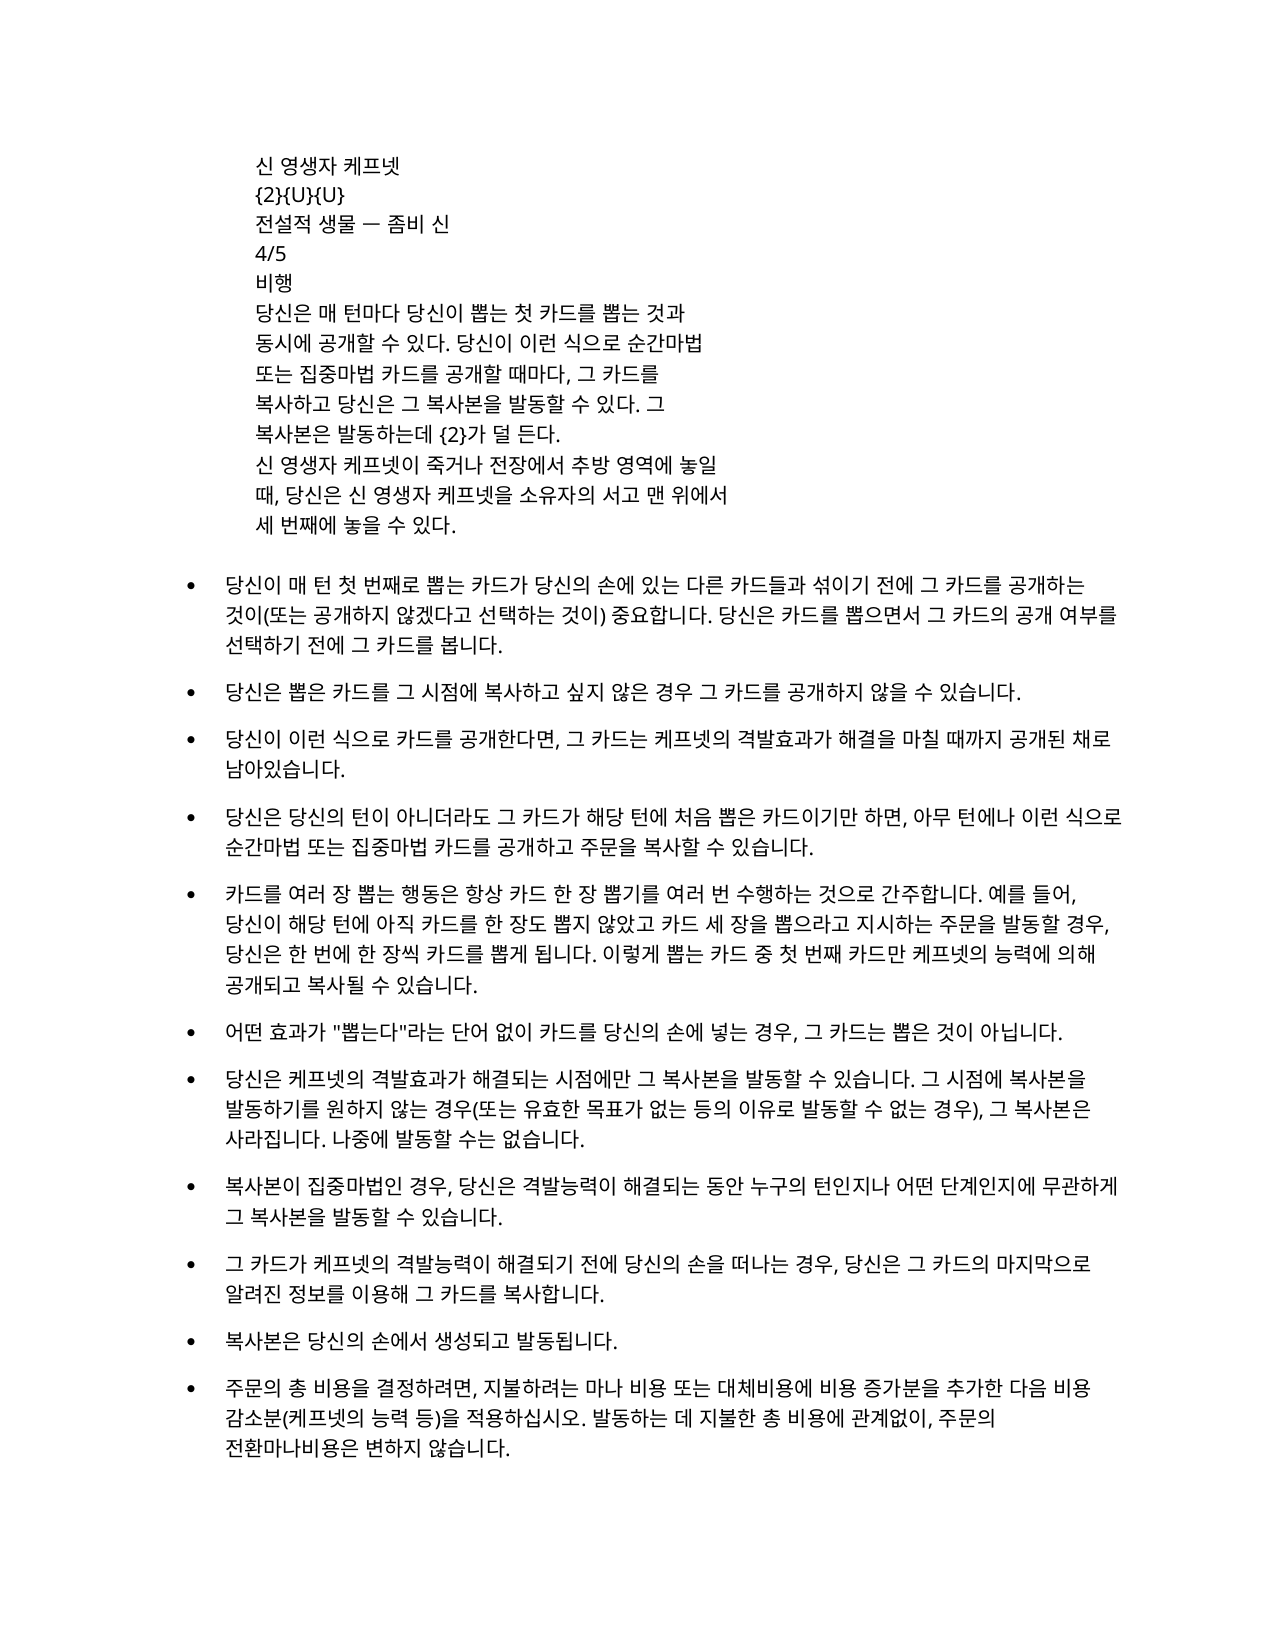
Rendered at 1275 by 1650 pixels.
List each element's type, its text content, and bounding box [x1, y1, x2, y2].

text 신 영생자 케프넷 {2}{U}{U} 전설적 생물 — 좀비 신 4/5 비행 당신은 매 턴마다 당신이 뽑는 첫 카드를 뽑는 것과 동시에 공개할 수 있다. 당신이 이런 식으로 순간마법 또는 집중마법 카드를 공개할 때마다, 그 카드를 복사하고 당신은 그 복사본을 발동할 수 있다. 그 복사본은 발동하는데 {2}가 덜 든다. 신 영생자 케프넷이 죽거나 전장에서 추방 영역에 놓일 때, 당신은 신 영생자 케프넷을 소유자의 서고 맨 위에서 세 번째에 놓을 수 있다. [255, 150, 735, 540]
list 카드를 여러 장 뽑는 행동은 항상 카드 한 장 뽑기를 여러 번 수행하는 것으로 간주합니다. 예를 들어, 당신이 해당 턴에 아직 카드를 한 장도 뽑지 않았고 카드 세 장을 뽑으라고 지시하는 주문을 발동할 경우, 당신은 한 번에 한 장씩 카드를 뽑게 됩니다. 이렇게 뽑는 카드 중 첫 번째 카드만 케프넷의 능력에 의해 공개되고 복사될 수 있습니다. [187, 878, 1125, 999]
list 당신은 뽑은 카드를 그 시점에 복사하고 싶지 않은 경우 그 카드를 공개하지 않을 수 있습니다. [187, 676, 1125, 707]
list 복사본이 집중마법인 경우, 당신은 격발능력이 해결되는 동안 누구의 턴인지나 어떤 단계인지에 무관하게 그 복사본을 발동할 수 있습니다. [187, 1171, 1125, 1231]
list 당신이 매 턴 첫 번째로 뽑는 카드가 당신의 손에 있는 다른 카드들과 섞이기 전에 그 카드를 공개하는 것이(또는 공개하지 않겠다고 선택하는 것이) 중요합니다. 당신은 카드를 뽑으면서 그 카드의 공개 여부를 선택하기 전에 그 카드를 봅니다. [187, 569, 1125, 660]
list 당신은 케프넷의 격발효과가 해결되는 시점에만 그 복사본을 발동할 수 있습니다. 그 시점에 복사본을 발동하기를 원하지 않는 경우(또는 유효한 목표가 없는 등의 이유로 발동할 수 없는 경우), 그 복사본은 사라집니다. 나중에 발동할 수는 없습니다. [187, 1063, 1125, 1154]
list 당신은 당신의 턴이 아니더라도 그 카드가 해당 턴에 처음 뽑은 카드이기만 하면, 아무 턴에나 이런 식으로 순간마법 또는 집중마법 카드를 공개하고 주문을 복사할 수 있습니다. [187, 801, 1125, 861]
list 그 카드가 케프넷의 격발능력이 해결되기 전에 당신의 손을 떠나는 경우, 당신은 그 카드의 마지막으로 알려진 정보를 이용해 그 카드를 복사합니다. [187, 1248, 1125, 1308]
list 어떤 효과가 "뽑는다"라는 단어 없이 카드를 당신의 손에 넣는 경우, 그 카드는 뽑은 것이 아닙니다. [187, 1016, 1125, 1046]
list 당신이 이런 식으로 카드를 공개한다면, 그 카드는 케프넷의 격발효과가 해결을 마칠 때까지 공개된 채로 남아있습니다. [187, 723, 1125, 784]
list 주문의 총 비용을 결정하려면, 지불하려는 마나 비용 또는 대체비용에 비용 증가분을 추가한 다음 비용 감소분(케프넷의 능력 등)을 적용하십시오. 발동하는 데 지불한 총 비용에 관계없이, 주문의 전환마나비용은 변하지 않습니다. [187, 1372, 1125, 1463]
list 복사본은 당신의 손에서 생성되고 발동됩니다. [187, 1325, 1125, 1355]
